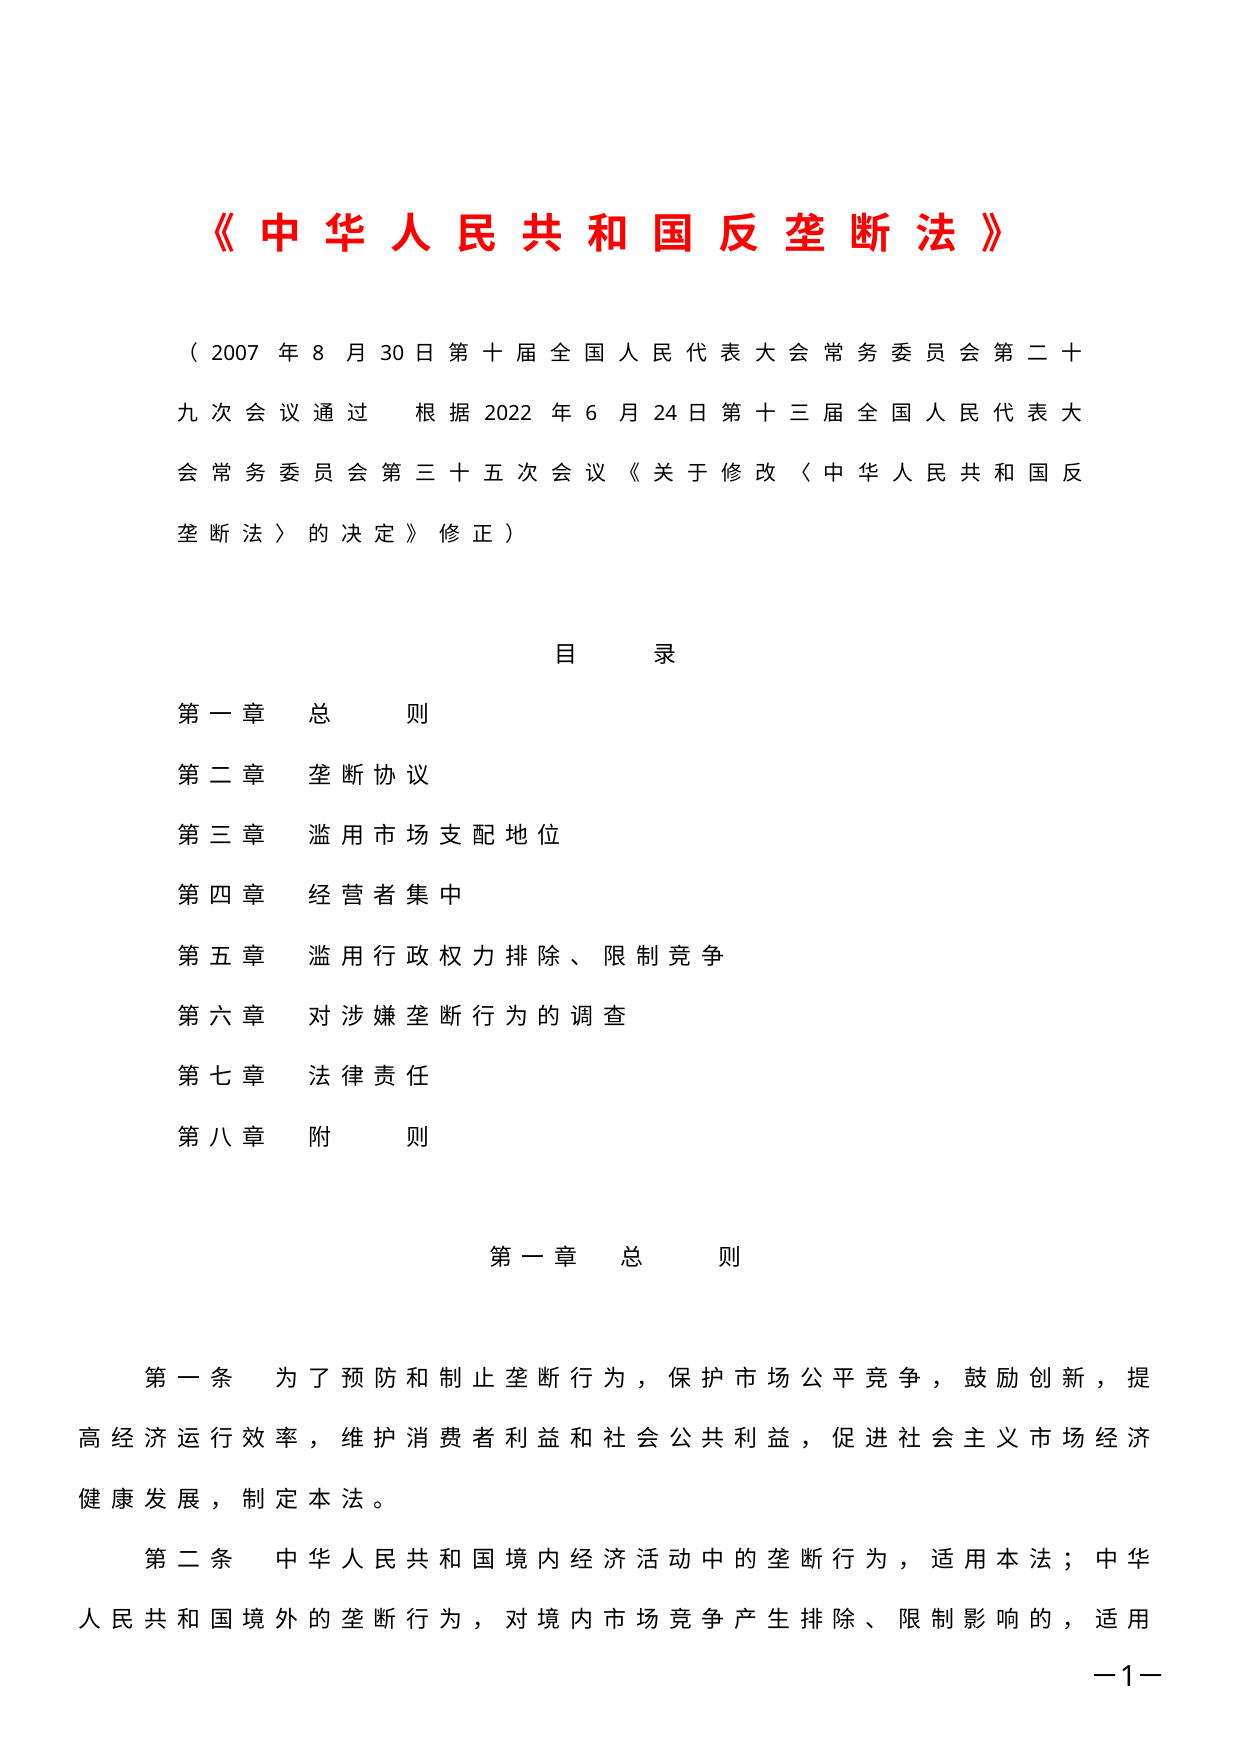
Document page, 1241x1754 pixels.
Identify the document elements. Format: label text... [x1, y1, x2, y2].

text 《中华人民共和国反垄断法》 [79, 200, 1161, 261]
text 第八章 附 则 [79, 1105, 1161, 1165]
text 第一条 为了预防和制止垄断行为，保护市场公平竞争，鼓励创新，提高经济运行效率，维护消费者利益和社会公共利益，促进社会主义市场经济健康发展，制定本法。 [79, 1346, 1161, 1527]
text 第三章 滥用市场支配地位 [79, 803, 1161, 864]
text 第七章 法律责任 [79, 1045, 1161, 1105]
text （2007年8月30日第十届全国人民代表大会常务委员会第二十九次会议通过 根据2022年6月24日第十三届全国人民代表大会常务委员会第三十五次会议《关于修改〈中华人民共和国反垄断法〉的决定》修正） [144, 321, 1096, 562]
text 目 录 [79, 622, 1161, 683]
text 第四章 经营者集中 [79, 864, 1161, 924]
text 第二章 垄断协议 [79, 743, 1161, 803]
text 第一章 总 则 [79, 1226, 1161, 1286]
text 第六章 对涉嫌垄断行为的调查 [79, 984, 1161, 1045]
text 第五章 滥用行政权力排除、限制竞争 [79, 924, 1161, 984]
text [79, 1527, 1161, 1648]
text 第一章 总 则 [79, 683, 1161, 743]
